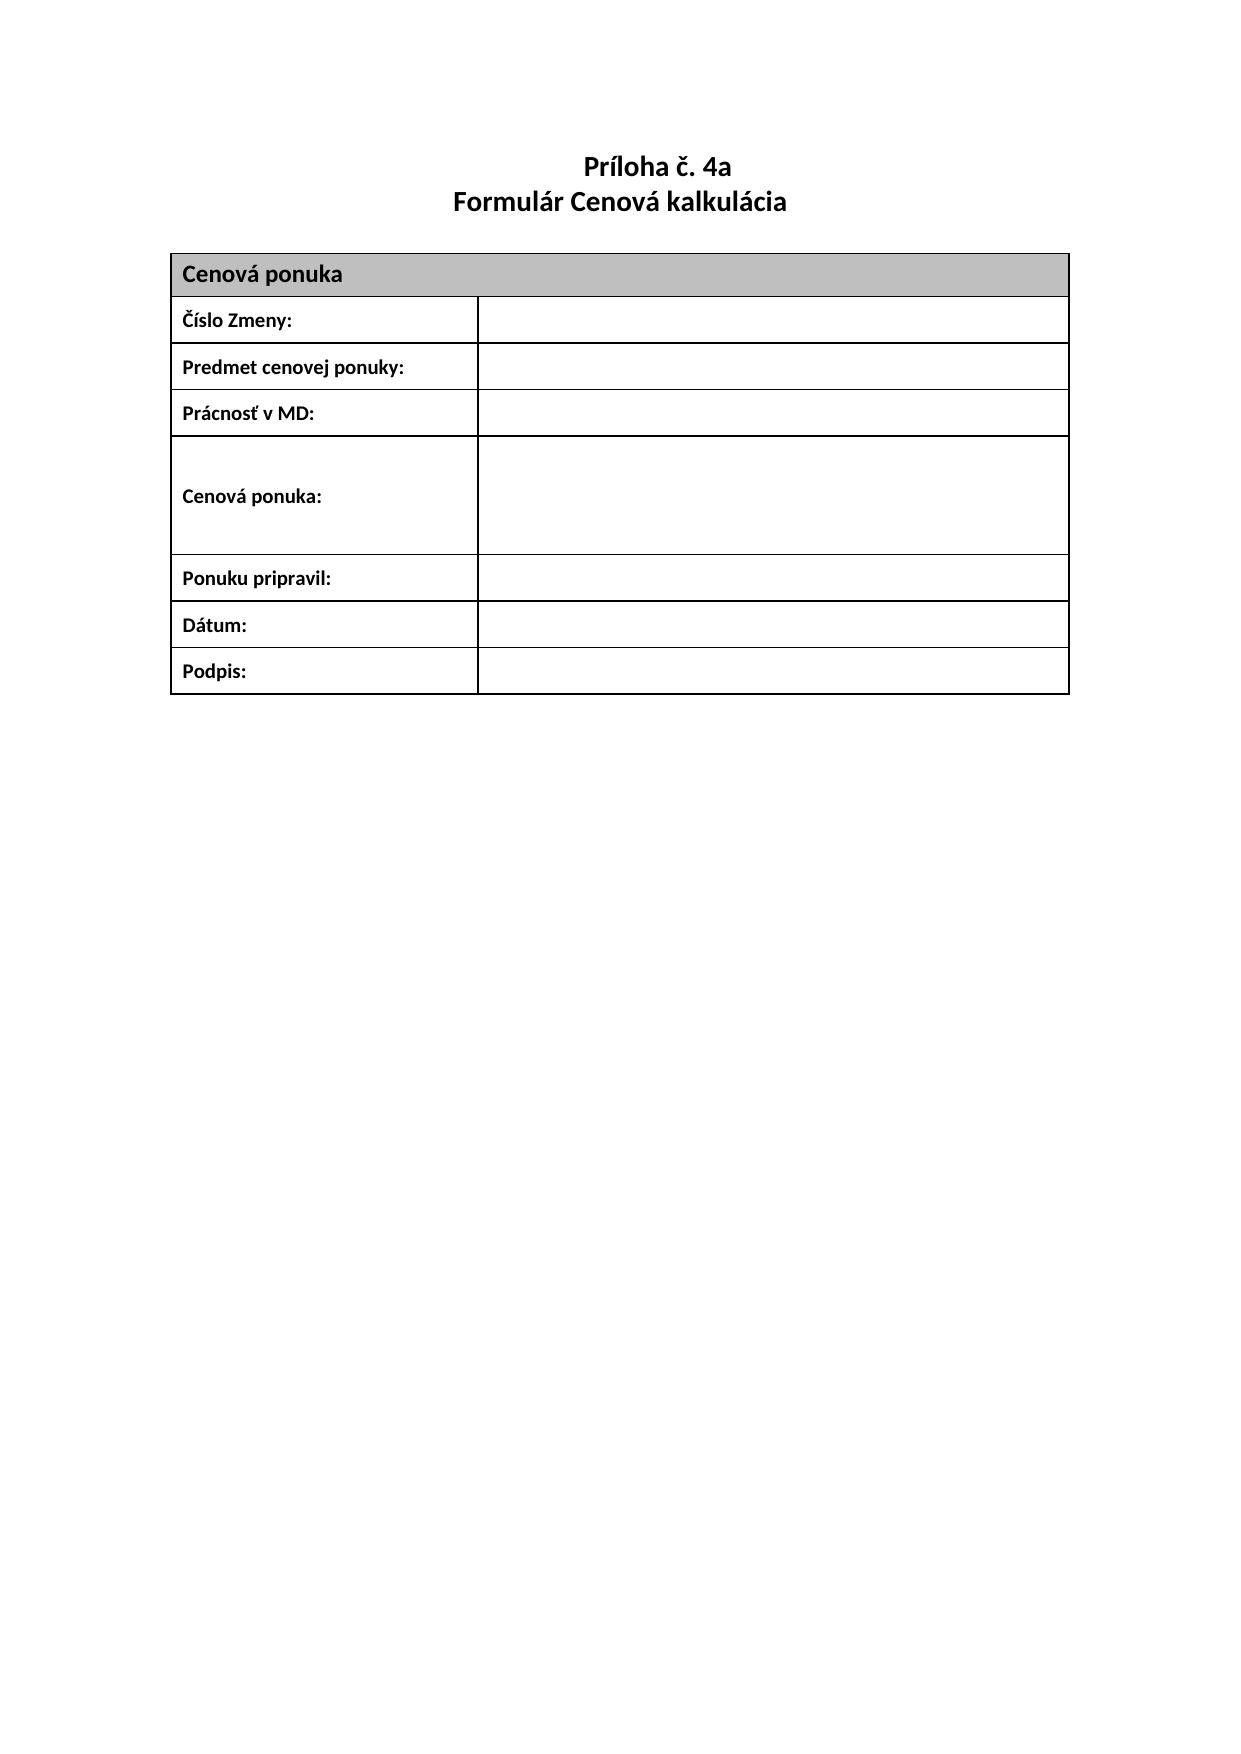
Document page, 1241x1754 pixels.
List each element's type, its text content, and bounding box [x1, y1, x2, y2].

table_cell [479, 390, 1068, 435]
table_cell [479, 344, 1068, 388]
table_cell [479, 297, 1068, 342]
table_cell [479, 555, 1068, 600]
table_cell Ponuku pripravil: [172, 555, 477, 600]
text Formulár Cenová kalkulácia [148, 183, 1093, 219]
table_cell Cenová ponuka: [172, 437, 477, 554]
table_cell [479, 602, 1068, 647]
table_cell Číslo Zmeny: [172, 297, 477, 342]
table_cell Predmet cenovej ponuky: [172, 344, 477, 388]
table_header Cenová ponuka [172, 254, 1068, 296]
table_cell Prácnosť v MD: [172, 390, 477, 435]
table_cell [479, 437, 1068, 554]
subtitle Príloha č. 4a [223, 148, 1093, 183]
table_cell [479, 648, 1068, 693]
table_cell Podpis: [172, 648, 477, 693]
table_cell Dátum: [172, 602, 477, 647]
